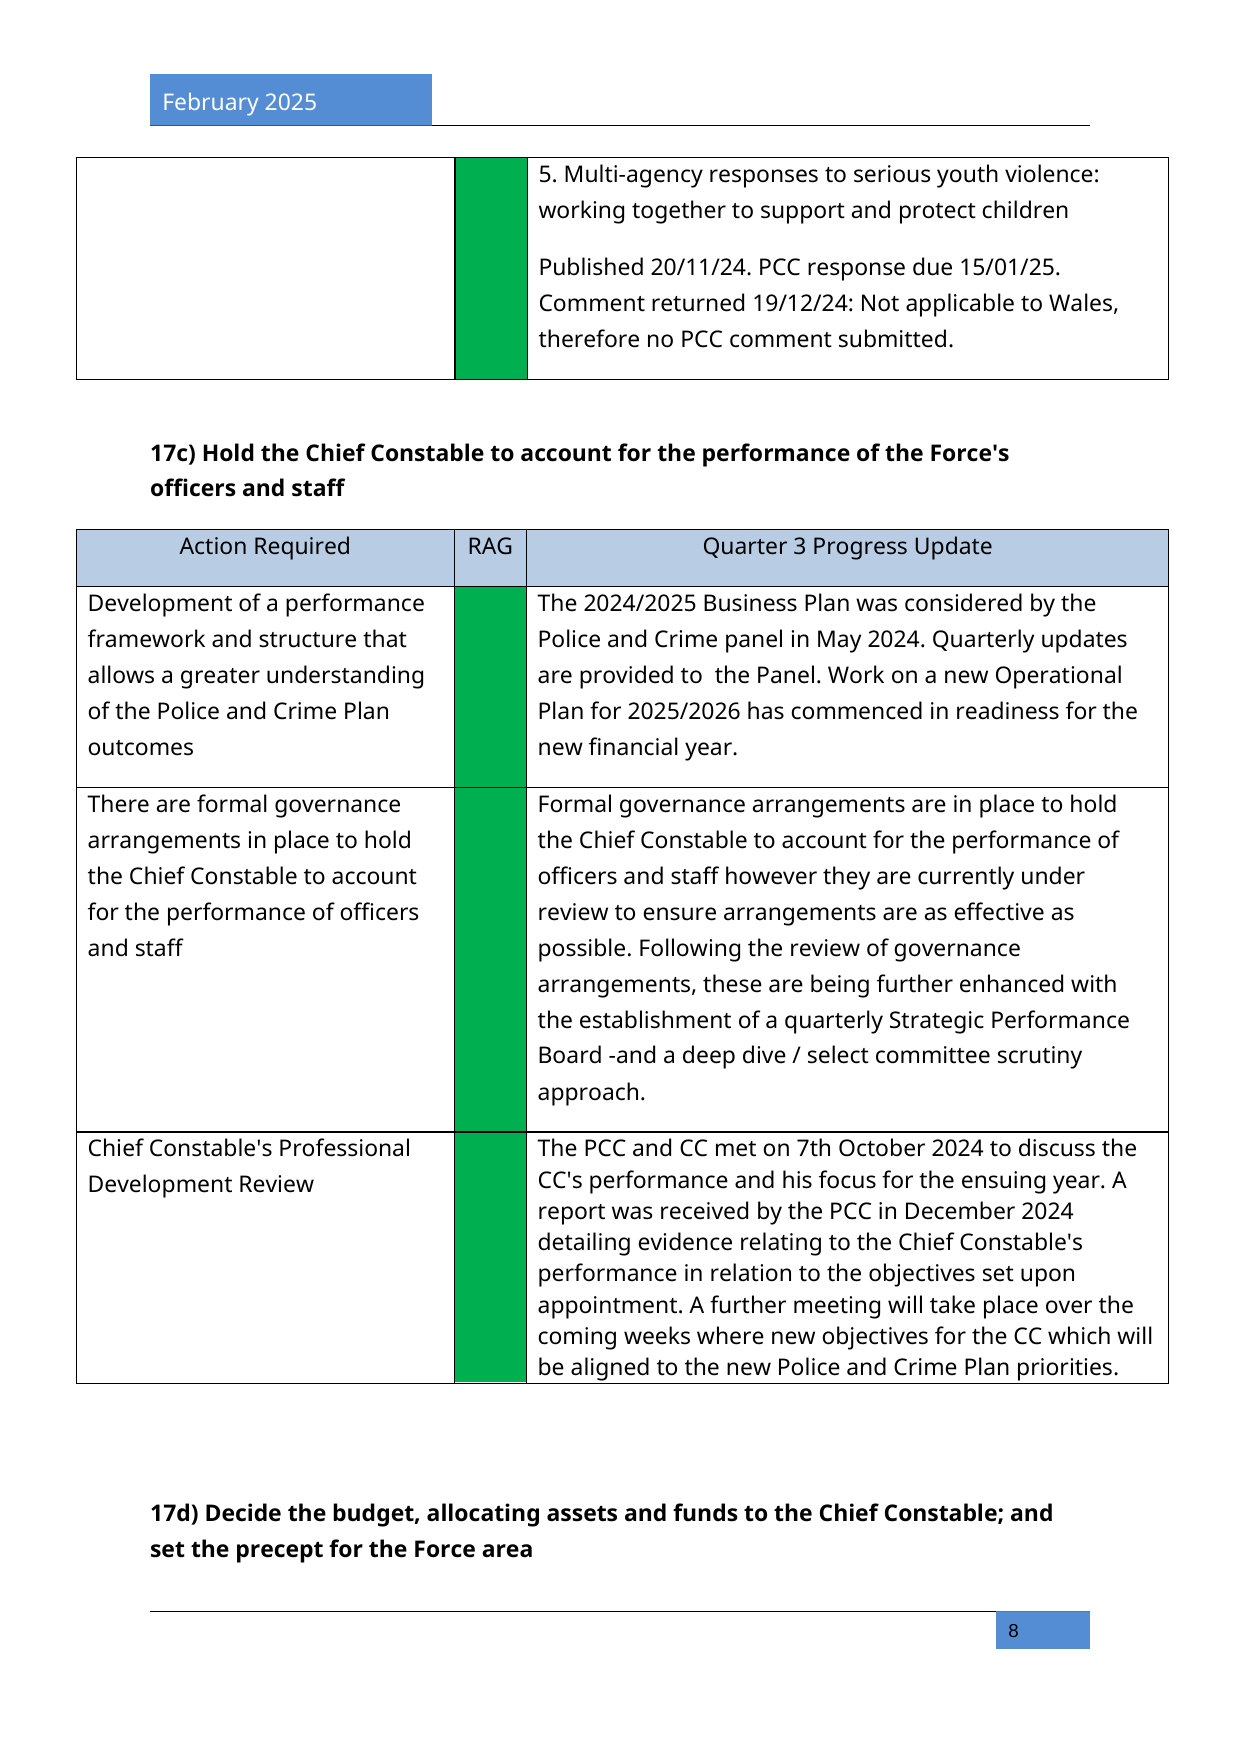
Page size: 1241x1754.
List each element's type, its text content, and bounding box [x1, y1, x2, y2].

table_header RAG [455, 530, 526, 586]
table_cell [77, 158, 454, 379]
table_header Quarter 3 Progress Update [527, 530, 1168, 586]
table_cell Chief Constable's Professional Development Review [77, 1133, 454, 1382]
table_cell Formal governance arrangements are in place to hold the Chief Constable to account for the performance of officers and staff however they are currently under review to ensure arrangements are as effective as possible. Following the review of governance arrangements, these are being further enhanced with the establishment of a quarterly Strategic Performance Board -and a deep dive / select committee scrutiny approach. [527, 788, 1168, 1131]
table_cell [455, 1133, 526, 1382]
table_cell There are formal governance arrangements in place to hold the Chief Constable to account for the performance of officers and staff [77, 788, 454, 1131]
table_header Action Required [77, 530, 454, 586]
table_cell The PCC and CC met on 7th October 2024 to discuss the CC's performance and his focus for the ensuing year. A report was received by the PCC in December 2024 detailing evidence relating to the Chief Constable's performance in relation to the objectives set upon appointment. A further meeting will take place over the coming weeks where new objectives for the CC which will be aligned to the new Police and Crime Plan priorities. [527, 1133, 1168, 1382]
table_cell [455, 788, 526, 1131]
text 17d) Decide the budget, allocating assets and funds to the Chief Constable; and set the precept for the Force area [150, 1497, 1090, 1564]
table_cell [456, 158, 527, 379]
table_cell The 2024/2025 Business Plan was considered by the Police and Crime panel in May 2024. Quarterly updates are provided to the Panel. Work on a new Operational Plan for 2025/2026 has commenced in readiness for the new financial year. [527, 587, 1168, 787]
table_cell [528, 158, 1168, 379]
text 17c) Hold the Chief Constable to account for the performance of the Force's officers and staff [150, 436, 1090, 504]
table_cell [455, 587, 526, 787]
table_cell Development of a performance framework and structure that allows a greater understanding of the Police and Crime Plan outcomes [77, 587, 454, 787]
